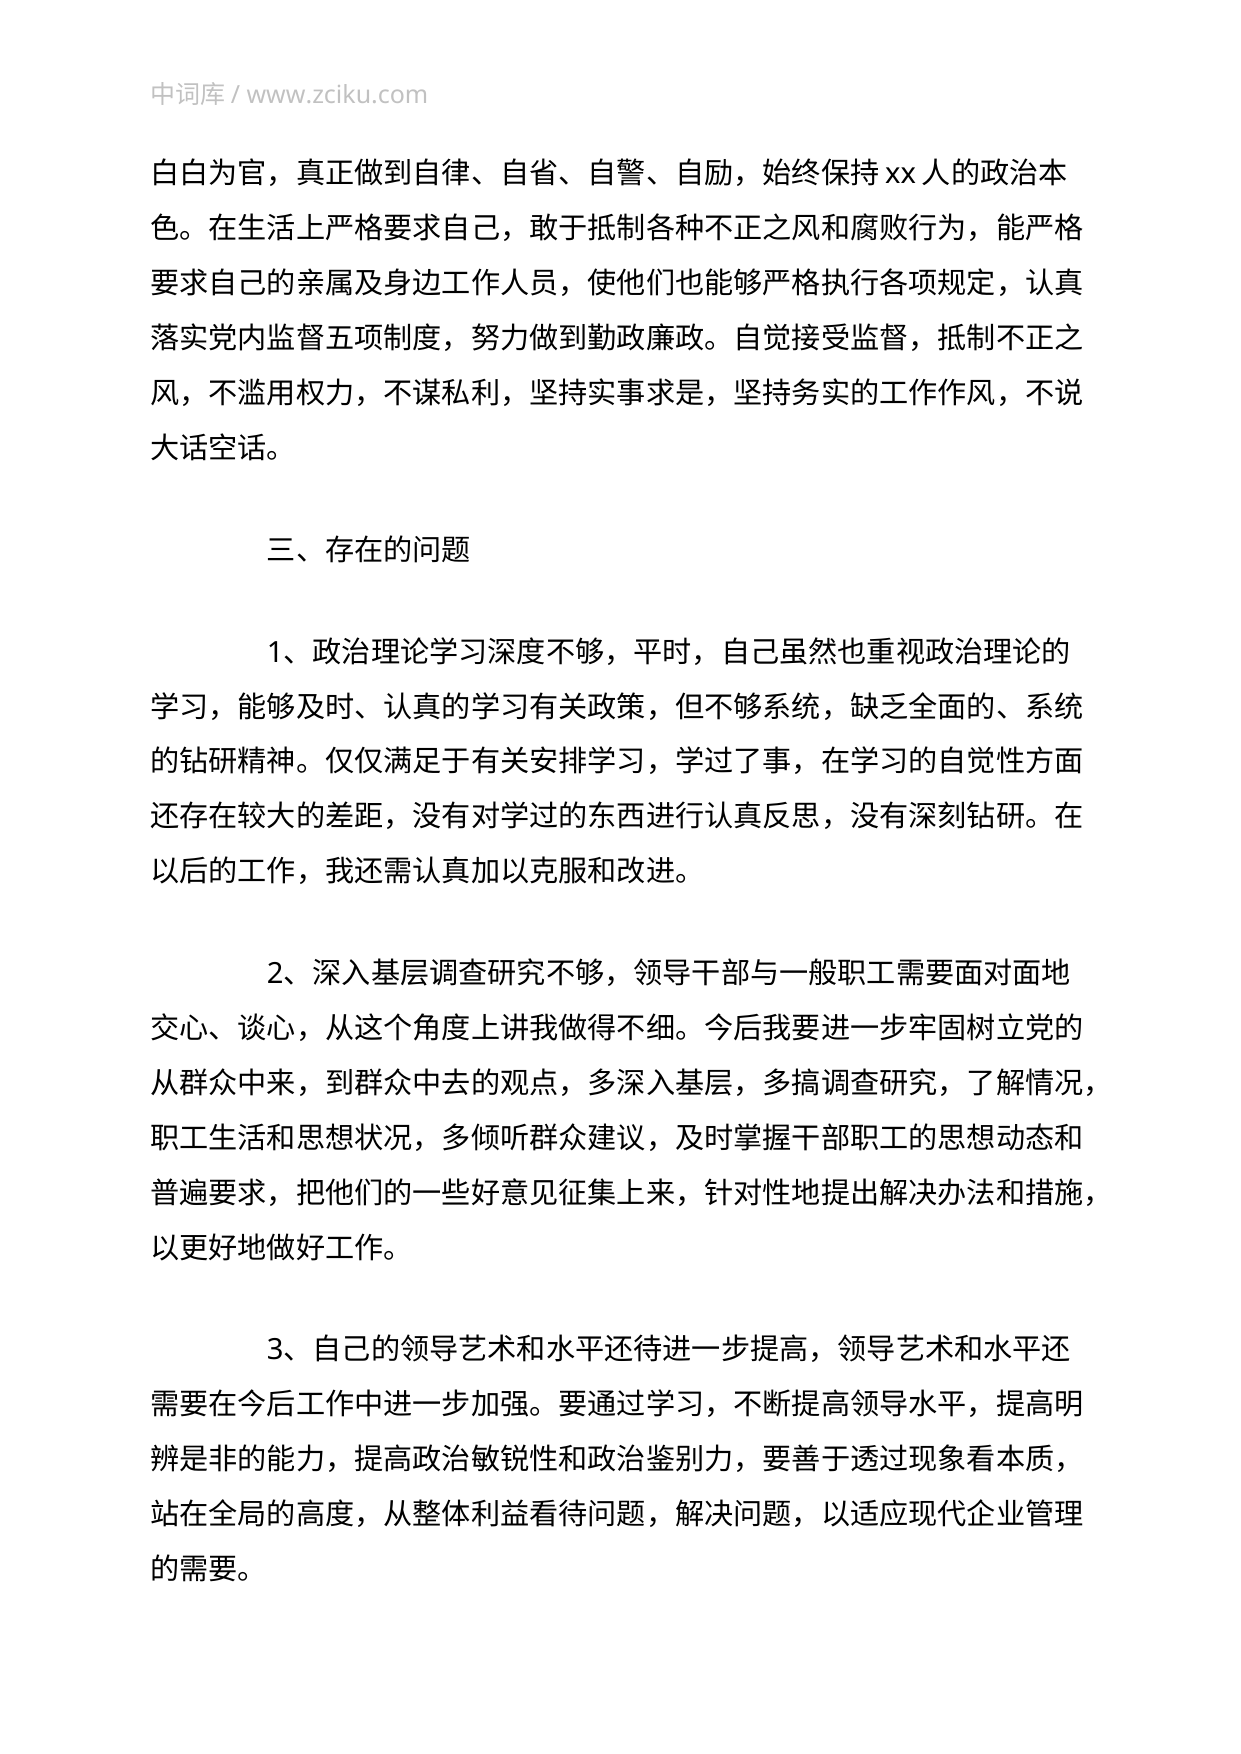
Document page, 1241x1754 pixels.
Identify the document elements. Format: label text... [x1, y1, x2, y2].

text 2、深入基层调查研究不够，领导干部与一般职工需要面对面地交心、谈心，从这个角度上讲我做得不细。今后我要进一步牢固树立党的从群众中来，到群众中去的观点，多深入基层，多搞调查研究，了解情况，职工生活和思想状况，多倾听群众建议，及时掌握干部职工的思想动态和普遍要求，把他们的一些好意见征集上来，针对性地提出解决办法和措施，以更好地做好工作。 [150, 949, 1090, 1266]
text 三、存在的问题 [150, 526, 1090, 569]
text 3、自己的领导艺术和水平还待进一步提高，领导艺术和水平还需要在今后工作中进一步加强。要通过学习，不断提高领导水平，提高明辨是非的能力，提高政治敏锐性和政治鉴别力，要善于透过现象看本质，站在全局的高度，从整体利益看待问题，解决问题，以适应现代企业管理的需要。 [150, 1326, 1090, 1588]
text 1、政治理论学习深度不够，平时，自己虽然也重视政治理论的学习，能够及时、认真的学习有关政策，但不够系统，缺乏全面的、系统的钻研精神。仅仅满足于有关安排学习，学过了事，在学习的自觉性方面还存在较大的差距，没有对学过的东西进行认真反思，没有深刻钻研。在以后的工作，我还需认真加以克服和改进。 [150, 628, 1090, 890]
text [150, 150, 1090, 467]
